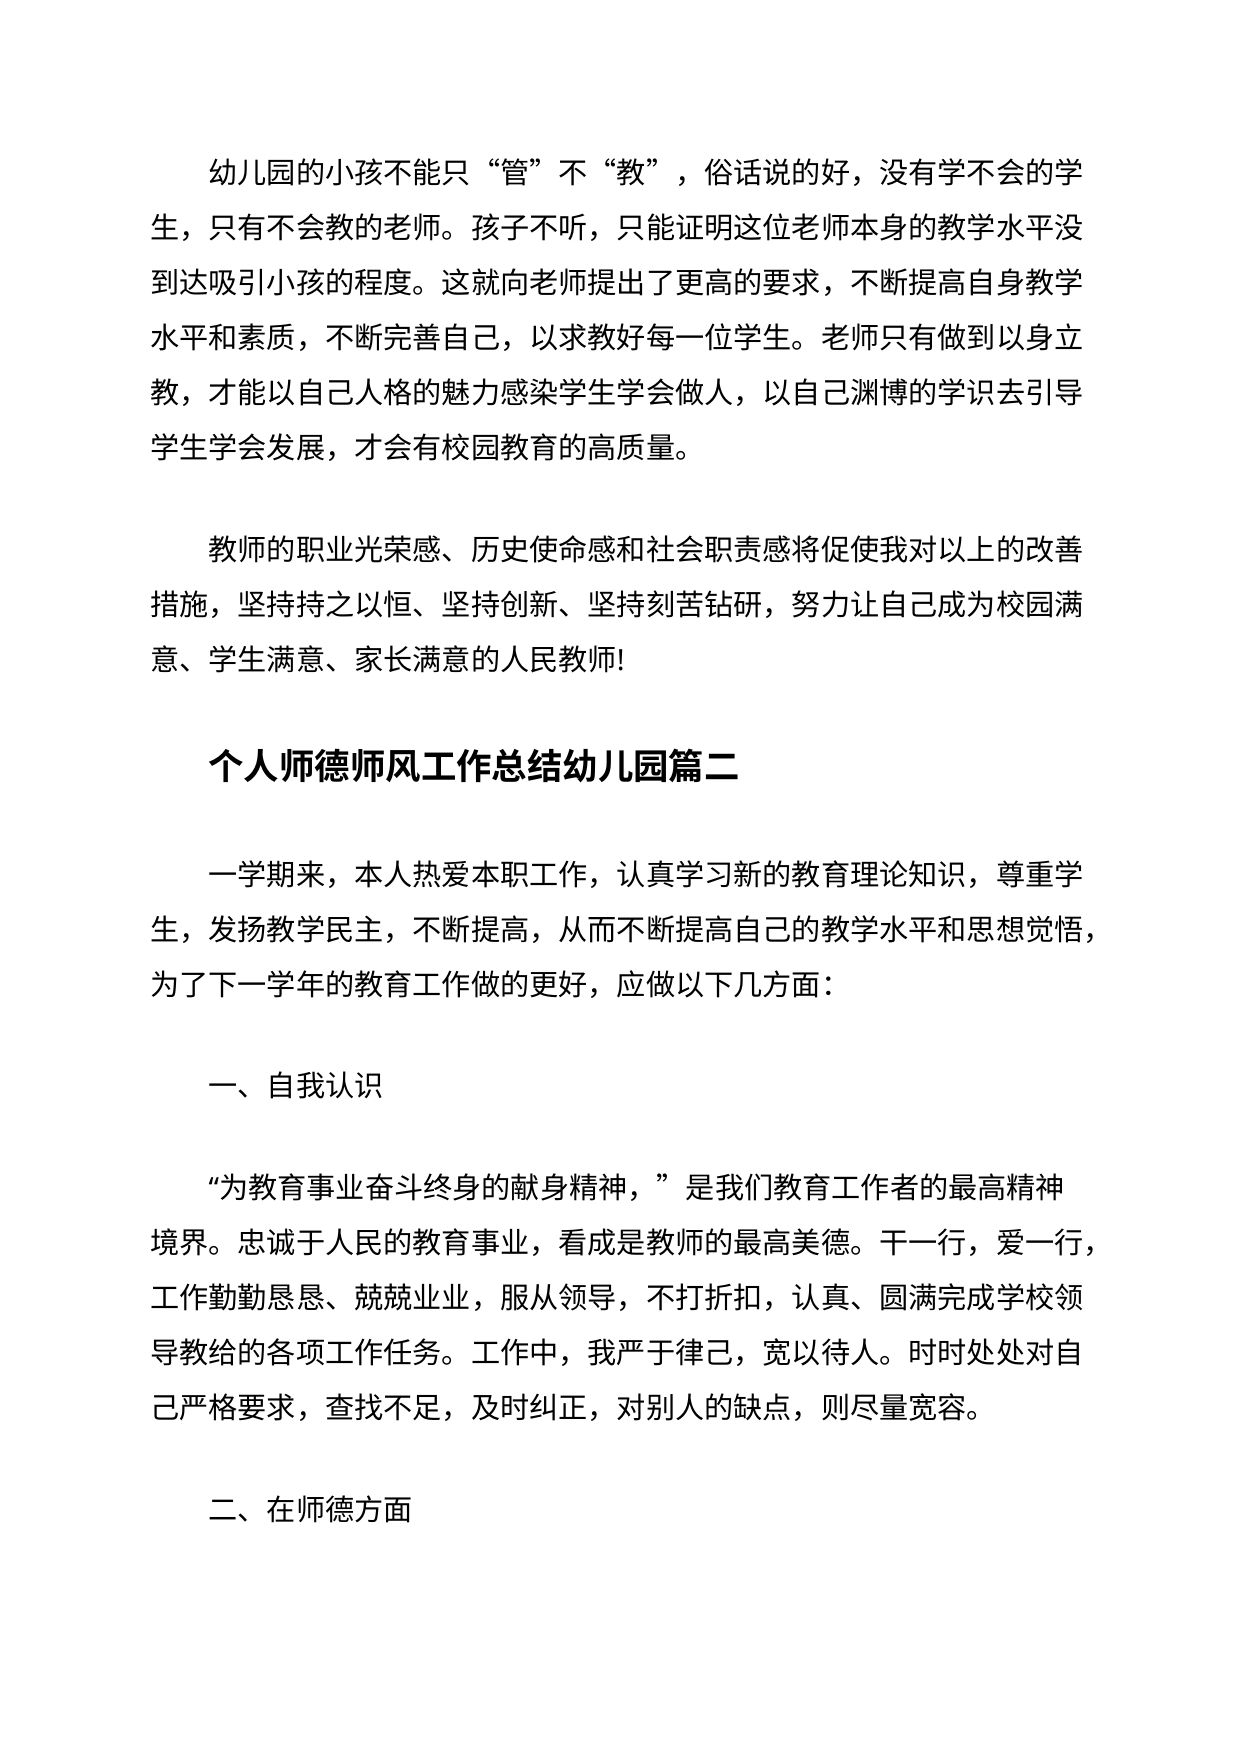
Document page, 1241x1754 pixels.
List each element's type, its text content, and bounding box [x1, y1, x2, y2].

text 一、自我认识 [150, 1063, 1090, 1105]
text 一学期来，本人热爱本职工作，认真学习新的教育理论知识，尊重学生，发扬教学民主，不断提高，从而不断提高自己的教学水平和思想觉悟，为了下一学年的教育工作做的更好，应做以下几方面： [150, 851, 1090, 1003]
text 个人师德师风工作总结幼儿园篇二 [150, 738, 1090, 789]
text 教师的职业光荣感、历史使命感和社会职责感将促使我对以上的改善措施，坚持持之以恒、坚持创新、坚持刻苦钻研，努力让自己成为校园满意、学生满意、家长满意的人民教师! [150, 526, 1090, 678]
text “为教育事业奋斗终身的献身精神，”是我们教育工作者的最高精神境界。忠诚于人民的教育事业，看成是教师的最高美德。干一行，爱一行，工作勤勤恳恳、兢兢业业，服从领导，不打折扣，认真、圆满完成学校领导教给的各项工作任务。工作中，我严于律己，宽以待人。时时处处对自己严格要求，查找不足，及时纠正，对别人的缺点，则尽量宽容。 [150, 1165, 1090, 1427]
text 幼儿园的小孩不能只“管”不“教”，俗话说的好，没有学不会的学生，只有不会教的老师。孩子不听，只能证明这位老师本身的教学水平没到达吸引小孩的程度。这就向老师提出了更高的要求，不断提高自身教学水平和素质，不断完善自己，以求教好每一位学生。老师只有做到以身立教，才能以自己人格的魅力感染学生学会做人，以自己渊博的学识去引导学生学会发展，才会有校园教育的高质量。 [150, 150, 1090, 467]
text 二、在师德方面 [150, 1486, 1090, 1528]
